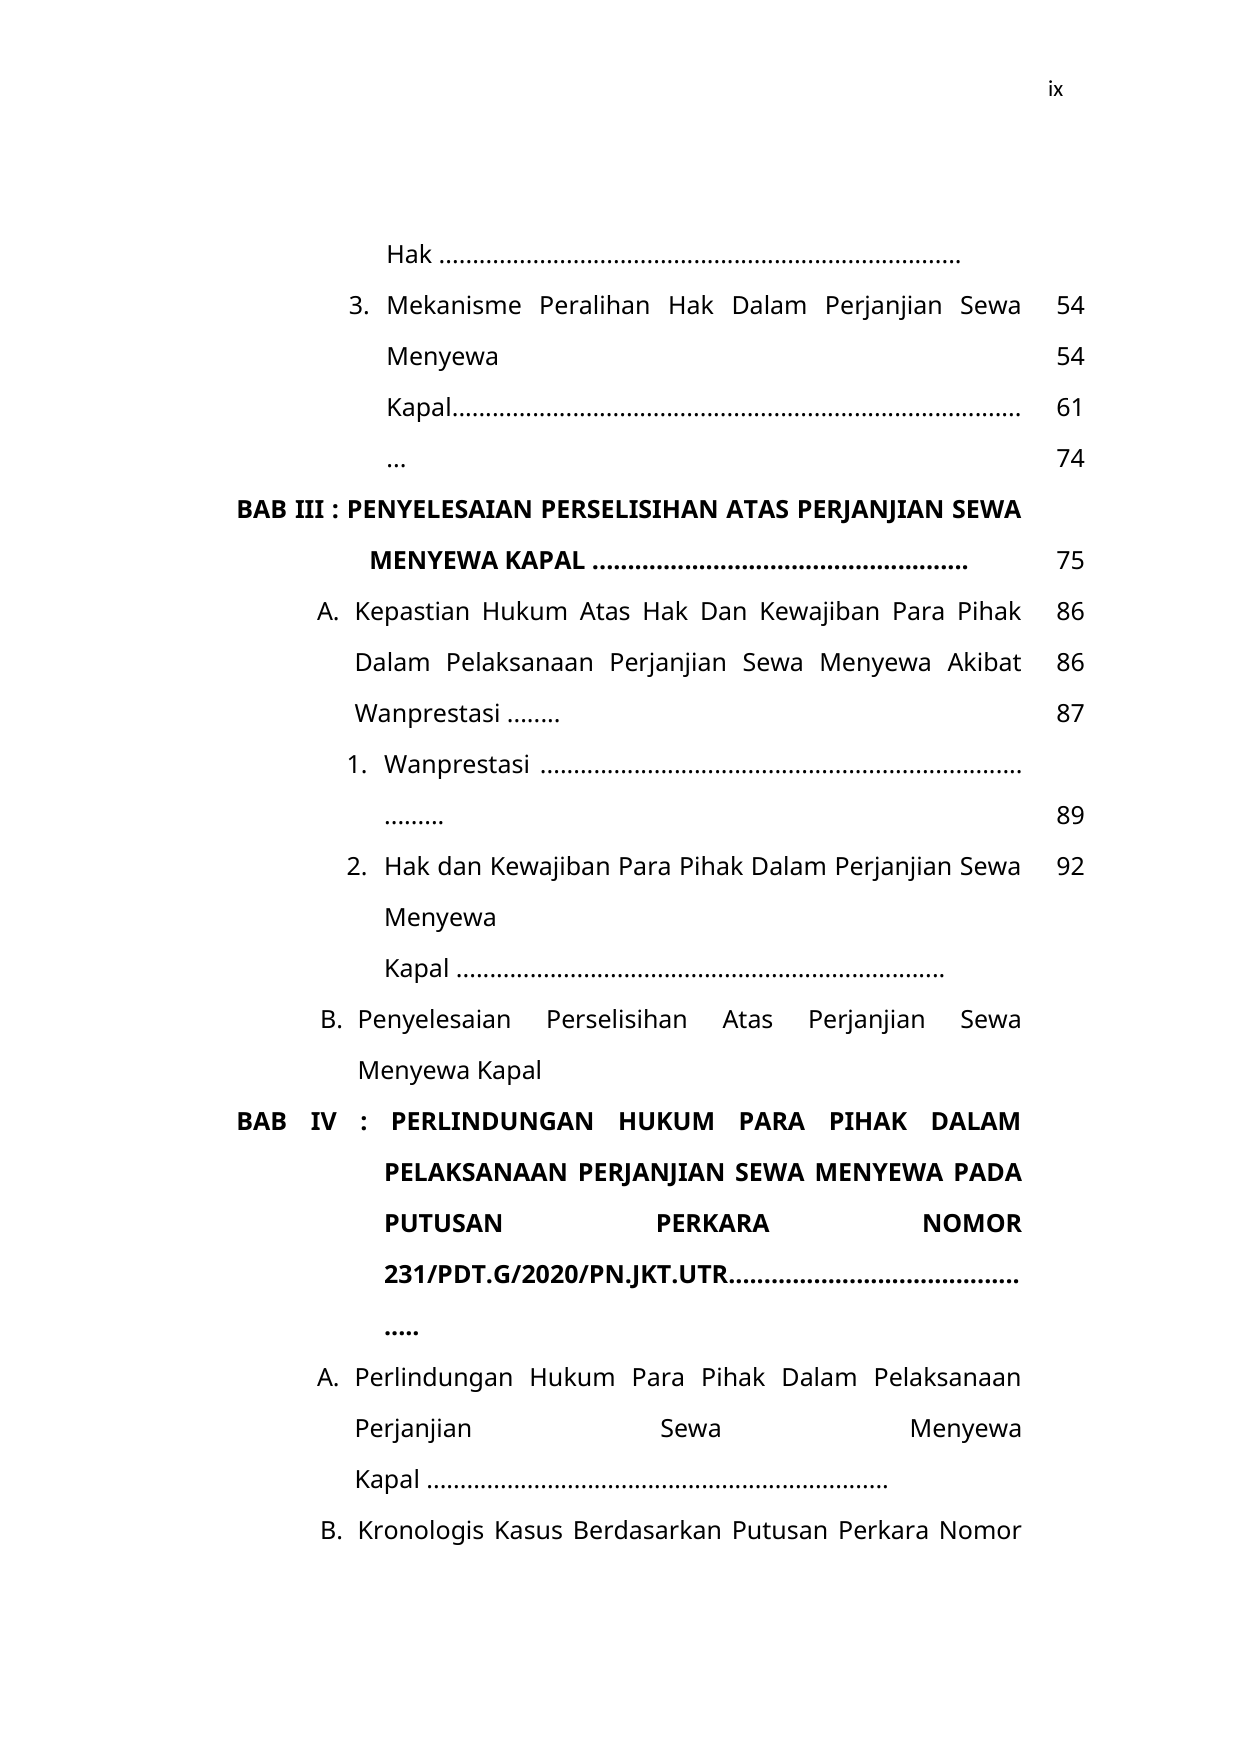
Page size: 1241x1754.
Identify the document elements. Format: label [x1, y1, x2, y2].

table_header [1034, 236, 1107, 1546]
table_header [225, 236, 1033, 1546]
